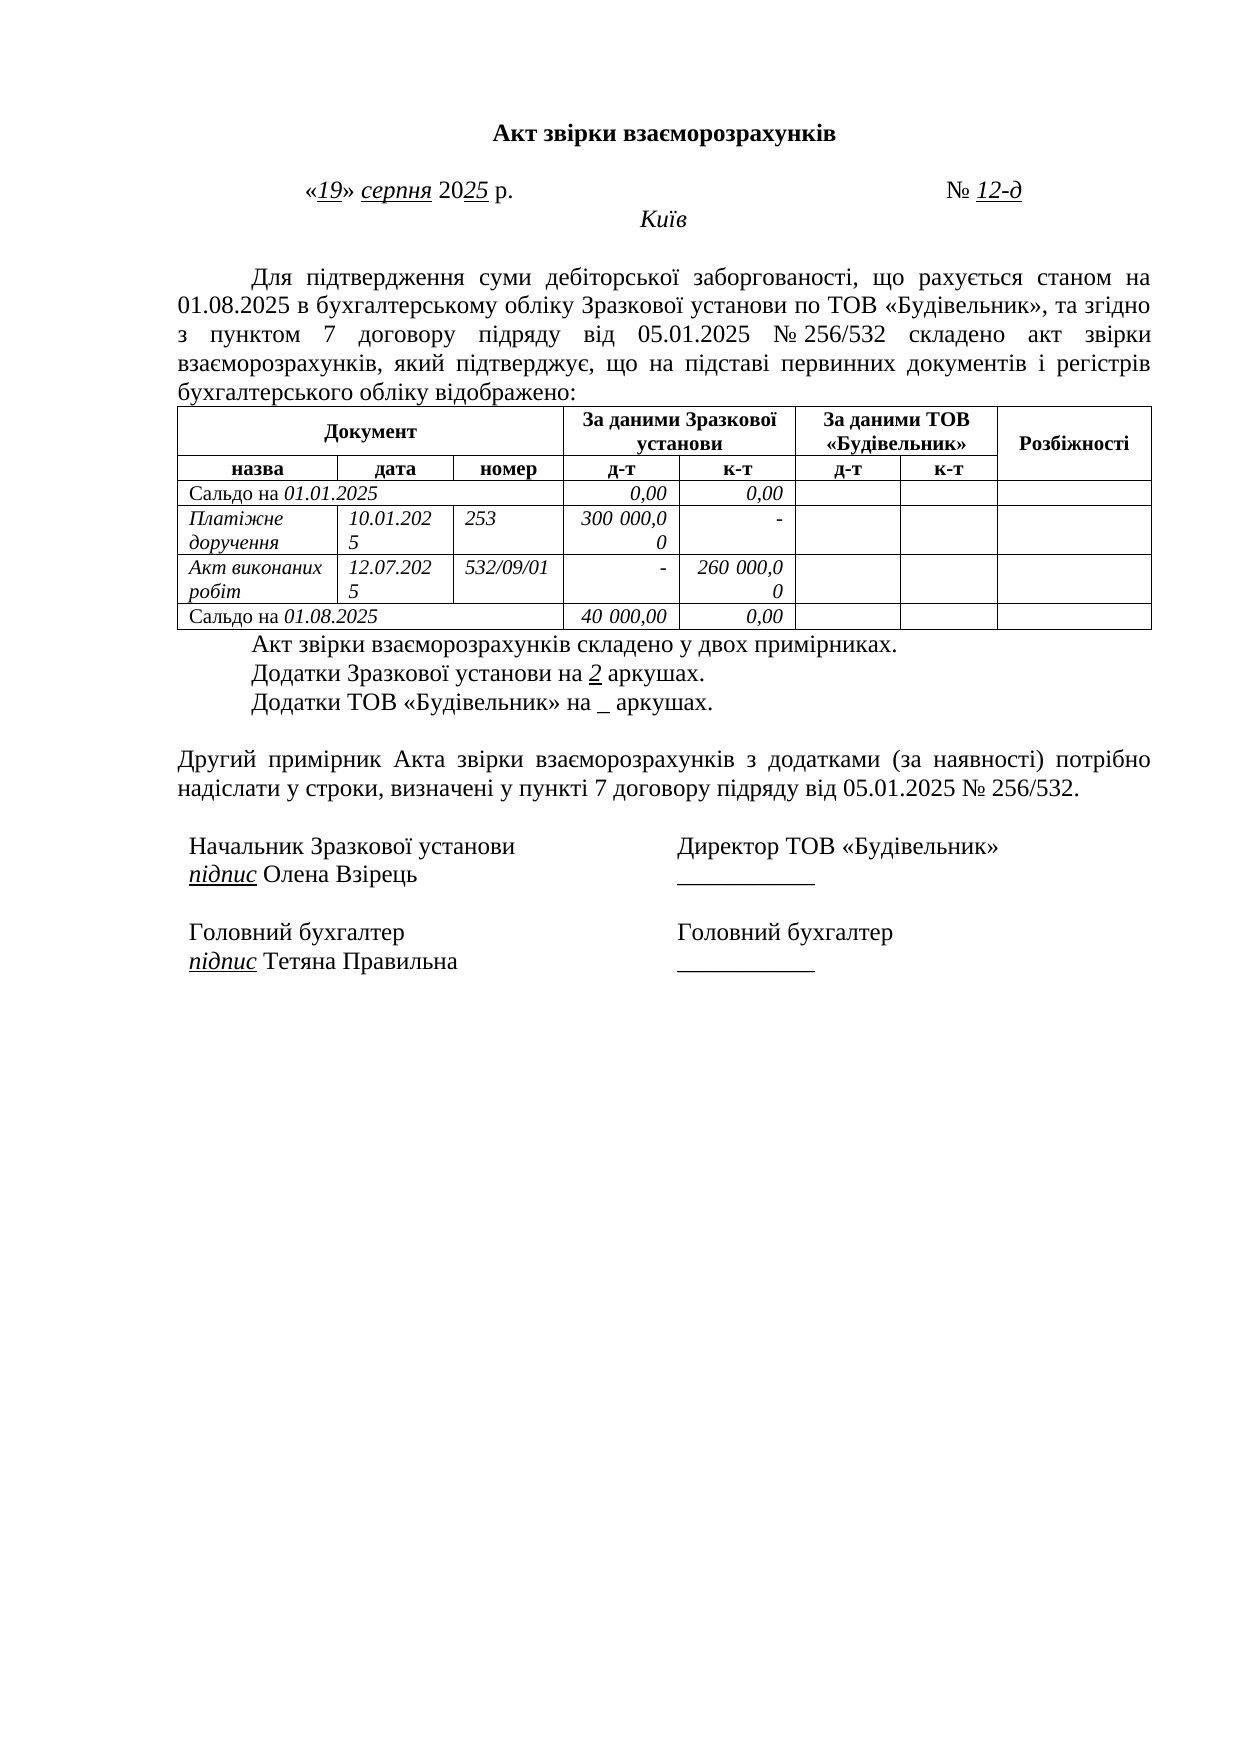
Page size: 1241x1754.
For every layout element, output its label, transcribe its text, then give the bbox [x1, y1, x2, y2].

table_cell [998, 481, 1151, 505]
table_cell 0,00 [680, 604, 795, 628]
table_cell назва [178, 456, 337, 480]
table_cell [796, 555, 900, 603]
text «19» серпня 2025 р. № 12-д [177, 176, 1152, 204]
table_cell д-т [564, 456, 679, 480]
table_cell [998, 506, 1151, 554]
table_cell [901, 555, 997, 603]
table_cell [901, 506, 997, 554]
table_cell Сальдо на 01.08.2025 [178, 604, 563, 628]
table_cell 12.07.2025 [338, 555, 453, 603]
table_cell [796, 481, 900, 505]
table_cell 10.01.2025 [338, 506, 453, 554]
table_cell 532/09/01 [454, 555, 563, 603]
table_header За даними Зразкової установи [564, 407, 795, 455]
table_cell 0,00 [564, 481, 679, 505]
table_header Розбіжності [998, 407, 1151, 480]
text Другий примірник Акта звірки взаєморозрахунків з додатками (за наявності) потрібно надіслати у строки, визначені у пункті 7 договору підряду від 05.01.2025 № 256/532. [177, 744, 1152, 802]
text Київ [177, 204, 1152, 233]
table_cell д-т [796, 456, 900, 480]
table_cell [796, 604, 900, 628]
table_cell к-т [901, 456, 997, 480]
table_cell [796, 506, 900, 554]
table_cell к-т [680, 456, 795, 480]
table_cell 253 [454, 506, 563, 554]
table_cell Акт виконаних робіт [178, 555, 337, 603]
table_cell - [680, 506, 795, 554]
text Акт звірки взаєморозрахунків [177, 118, 1152, 147]
table_header Начальник Зразкової установи підпис Олена Взірець Головний бухгалтер підпис Тетяна Правильна [177, 831, 666, 974]
table_cell 40 000,00 [564, 604, 679, 628]
text Акт звірки взаєморозрахунків складено у двох примірниках. [177, 630, 1152, 658]
table_cell Платіжне доручення [178, 506, 337, 554]
text Додатки Зразкової установи на 2 аркушах. [177, 658, 1152, 687]
table_header За даними ТОВ «Будівельник» [796, 407, 997, 455]
table_cell 260 000,00 [680, 555, 795, 603]
table_cell 300 000,00 [564, 506, 679, 554]
table_cell [901, 604, 997, 628]
table_cell [998, 555, 1151, 603]
table_cell 0,00 [680, 481, 795, 505]
table_header Директор ТОВ «Будівельник» ___________ Головний бухгалтер ___________ [666, 831, 1152, 974]
table_cell [901, 481, 997, 505]
table_header Документ [178, 407, 563, 455]
table_cell - [564, 555, 679, 603]
table_cell [998, 604, 1151, 628]
table_cell дата [338, 456, 453, 480]
table_cell Сальдо на 01.01.2025 [178, 481, 563, 505]
text Додатки ТОВ «Будівельник» на _ аркушах. [177, 687, 1152, 716]
table_cell номер [454, 456, 563, 480]
text Для підтвердження суми дебіторської заборгованості, що рахується станом на 01.08.2025 в бухгалтерському обліку Зразкової установи по ТОВ «Будівельник», та згідно з пунктом 7 договору підряду від 05.01.2025 № 256/532 складено акт звірки взаєморозрахунків, який підтверджує, що на підставі первинних документів і регістрів бухгалтерського обліку відображено: [177, 262, 1152, 406]
